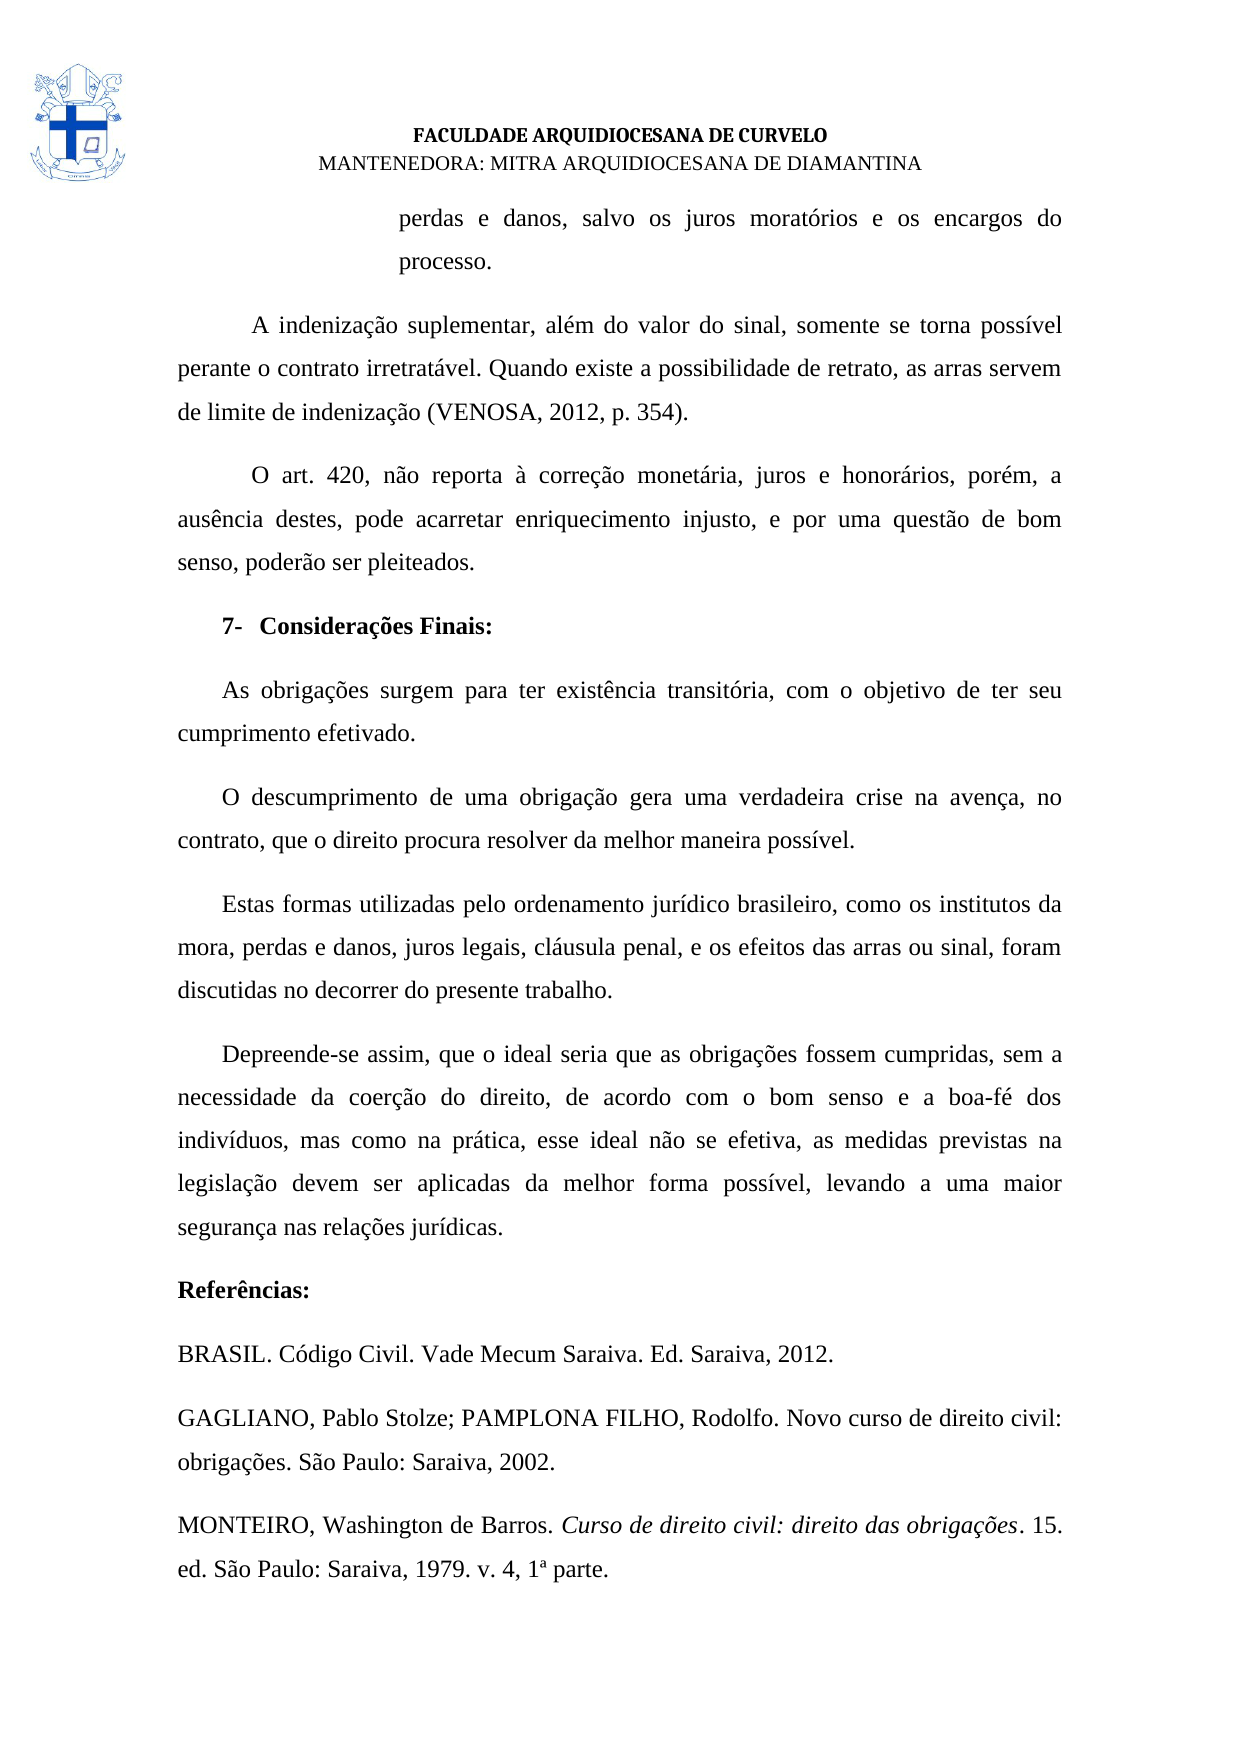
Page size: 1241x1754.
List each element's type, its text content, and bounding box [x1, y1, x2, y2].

text Referências: [177, 1276, 1063, 1304]
text O descumprimento de uma obrigação gera uma verdadeira crise na avença, no contrato, que o direito procura resolver da melhor maneira possível. [177, 782, 1063, 854]
list Considerações Finais: [222, 611, 1063, 639]
text Estas formas utilizadas pelo ordenamento jurídico brasileiro, como os institutos da mora, perdas e danos, juros legais, cláusula penal, e os efeitos das arras ou sinal, foram discutidas no decorrer do presente trabalho. [177, 889, 1063, 1004]
picture [23, 59, 132, 184]
text As obrigações surgem para ter existência transitória, com o objetivo de ter seu cumprimento efetivado. [177, 675, 1063, 747]
text Depreende-se assim, que o ideal seria que as obrigações fossem cumpridas, sem a necessidade da coerção do direito, de acordo com o bom senso e a boa-fé dos indivíduos, mas como na prática, esse ideal não se efetiva, as medidas previstas na legislação devem ser aplicadas da melhor forma possível, levando a uma maior segurança nas relações jurídicas. [177, 1039, 1063, 1240]
text A indenização suplementar, além do valor do sinal, somente se torna possível perante o contrato irretratável. Quando existe a possibilidade de retrato, as arras servem de limite de indenização (VENOSA, 2012, p. 354). [177, 310, 1063, 425]
text BRASIL. Código Civil. Vade Mecum Saraiva. Ed. Saraiva, 2012. [177, 1339, 1063, 1368]
text O art. 420, não reporta à correção monetária, juros e honorários, porém, a ausência destes, pode acarretar enriquecimento injusto, e por uma questão de bom senso, poderão ser pleiteados. [177, 461, 1063, 576]
text MONTEIRO, Washington de Barros. Curso de direito civil: direito das obrigações. 15. ed. São Paulo: Saraiva, 1979. v. 4, 1ª parte. [177, 1511, 1063, 1582]
text GAGLIANO, Pablo Stolze; PAMPLONA FILHO, Rodolfo. Novo curso de direito civil: obrigações. São Paulo: Saraiva, 2002. [177, 1403, 1063, 1475]
